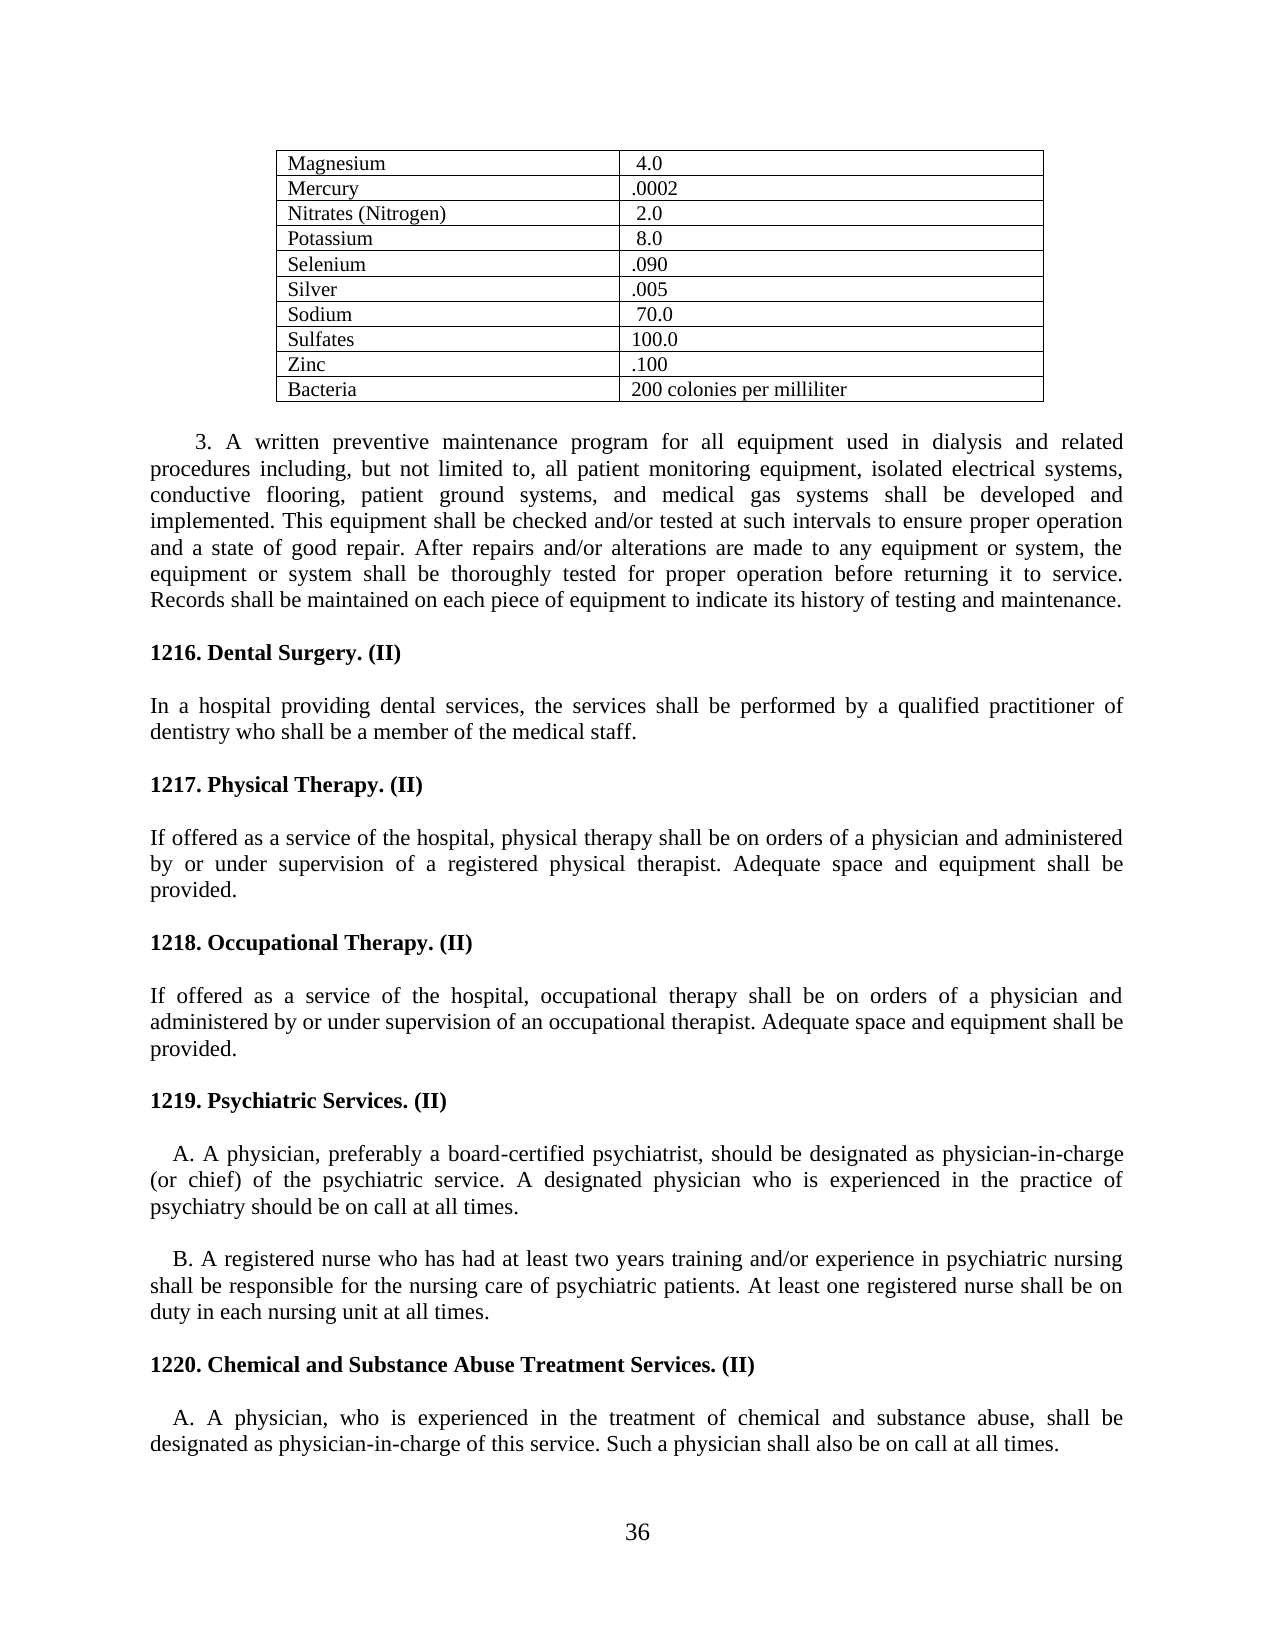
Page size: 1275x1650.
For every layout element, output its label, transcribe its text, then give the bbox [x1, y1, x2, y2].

table_cell .0002 [620, 176, 1043, 200]
table_cell Mercury [277, 176, 619, 200]
text 1219. Psychiatric Services. (II) [150, 1087, 1125, 1114]
table_cell Bacteria [277, 377, 619, 401]
table_cell 70.0 [620, 302, 1043, 326]
text 1217. Physical Therapy. (II) [150, 771, 1125, 797]
text 1216. Dental Surgery. (II) [150, 639, 1125, 666]
text In a hospital providing dental services, the services shall be performed by a qualified practitioner of dentistry who shall be a member of the medical staff. [150, 692, 1125, 745]
table_cell 4.0 [620, 151, 1043, 175]
text A. A physician, preferably a board-certified psychiatrist, should be designated as physician-in-charge (or chief) of the psychiatric service. A designated physician who is experienced in the practice of psychiatry should be on call at all times. [150, 1140, 1125, 1219]
table_cell Selenium [277, 251, 619, 276]
text 1220. Chemical and Substance Abuse Treatment Services. (II) [150, 1351, 1125, 1377]
text 3. A written preventive maintenance program for all equipment used in dialysis and related procedures including, but not limited to, all patient monitoring equipment, isolated electrical systems, conductive flooring, patient ground systems, and medical gas systems shall be developed and implemented. This equipment shall be checked and/or tested at such intervals to ensure proper operation and a state of good repair. After repairs and/or alterations are made to any equipment or system, the equipment or system shall be thoroughly tested for proper operation before returning it to service. Records shall be maintained on each piece of equipment to indicate its history of testing and maintenance. [150, 428, 1125, 613]
text B. A registered nurse who has had at least two years training and/or experience in psychiatric nursing shall be responsible for the nursing care of psychiatric patients. At least one registered nurse shall be on duty in each nursing unit at all times. [150, 1245, 1125, 1324]
table_cell Sulfates [277, 327, 619, 351]
table_cell .100 [620, 352, 1043, 376]
table_cell 2.0 [620, 201, 1043, 225]
table_cell Silver [277, 277, 619, 301]
table_cell 8.0 [620, 226, 1043, 250]
table_cell 200 colonies per milliliter [620, 377, 1043, 401]
table_cell Sodium [277, 302, 619, 326]
text A. A physician, who is experienced in the treatment of chemical and substance abuse, shall be designated as physician-in-charge of this service. Such a physician shall also be on call at all times. [150, 1403, 1125, 1456]
text 1218. Occupational Therapy. (II) [150, 929, 1125, 956]
text If offered as a service of the hospital, occupational therapy shall be on orders of a physician and administered by or under supervision of an occupational therapist. Adequate space and equipment shall be provided. [150, 982, 1125, 1061]
table_cell .005 [620, 277, 1043, 301]
table_cell Magnesium [277, 151, 619, 175]
table_cell Zinc [277, 352, 619, 376]
text If offered as a service of the hospital, physical therapy shall be on orders of a physician and administered by or under supervision of a registered physical therapist. Adequate space and equipment shall be provided. [150, 824, 1125, 903]
table_cell Nitrates (Nitrogen) [277, 201, 619, 225]
table_cell Potassium [277, 226, 619, 250]
table_cell 100.0 [620, 327, 1043, 351]
table_cell .090 [620, 251, 1043, 276]
